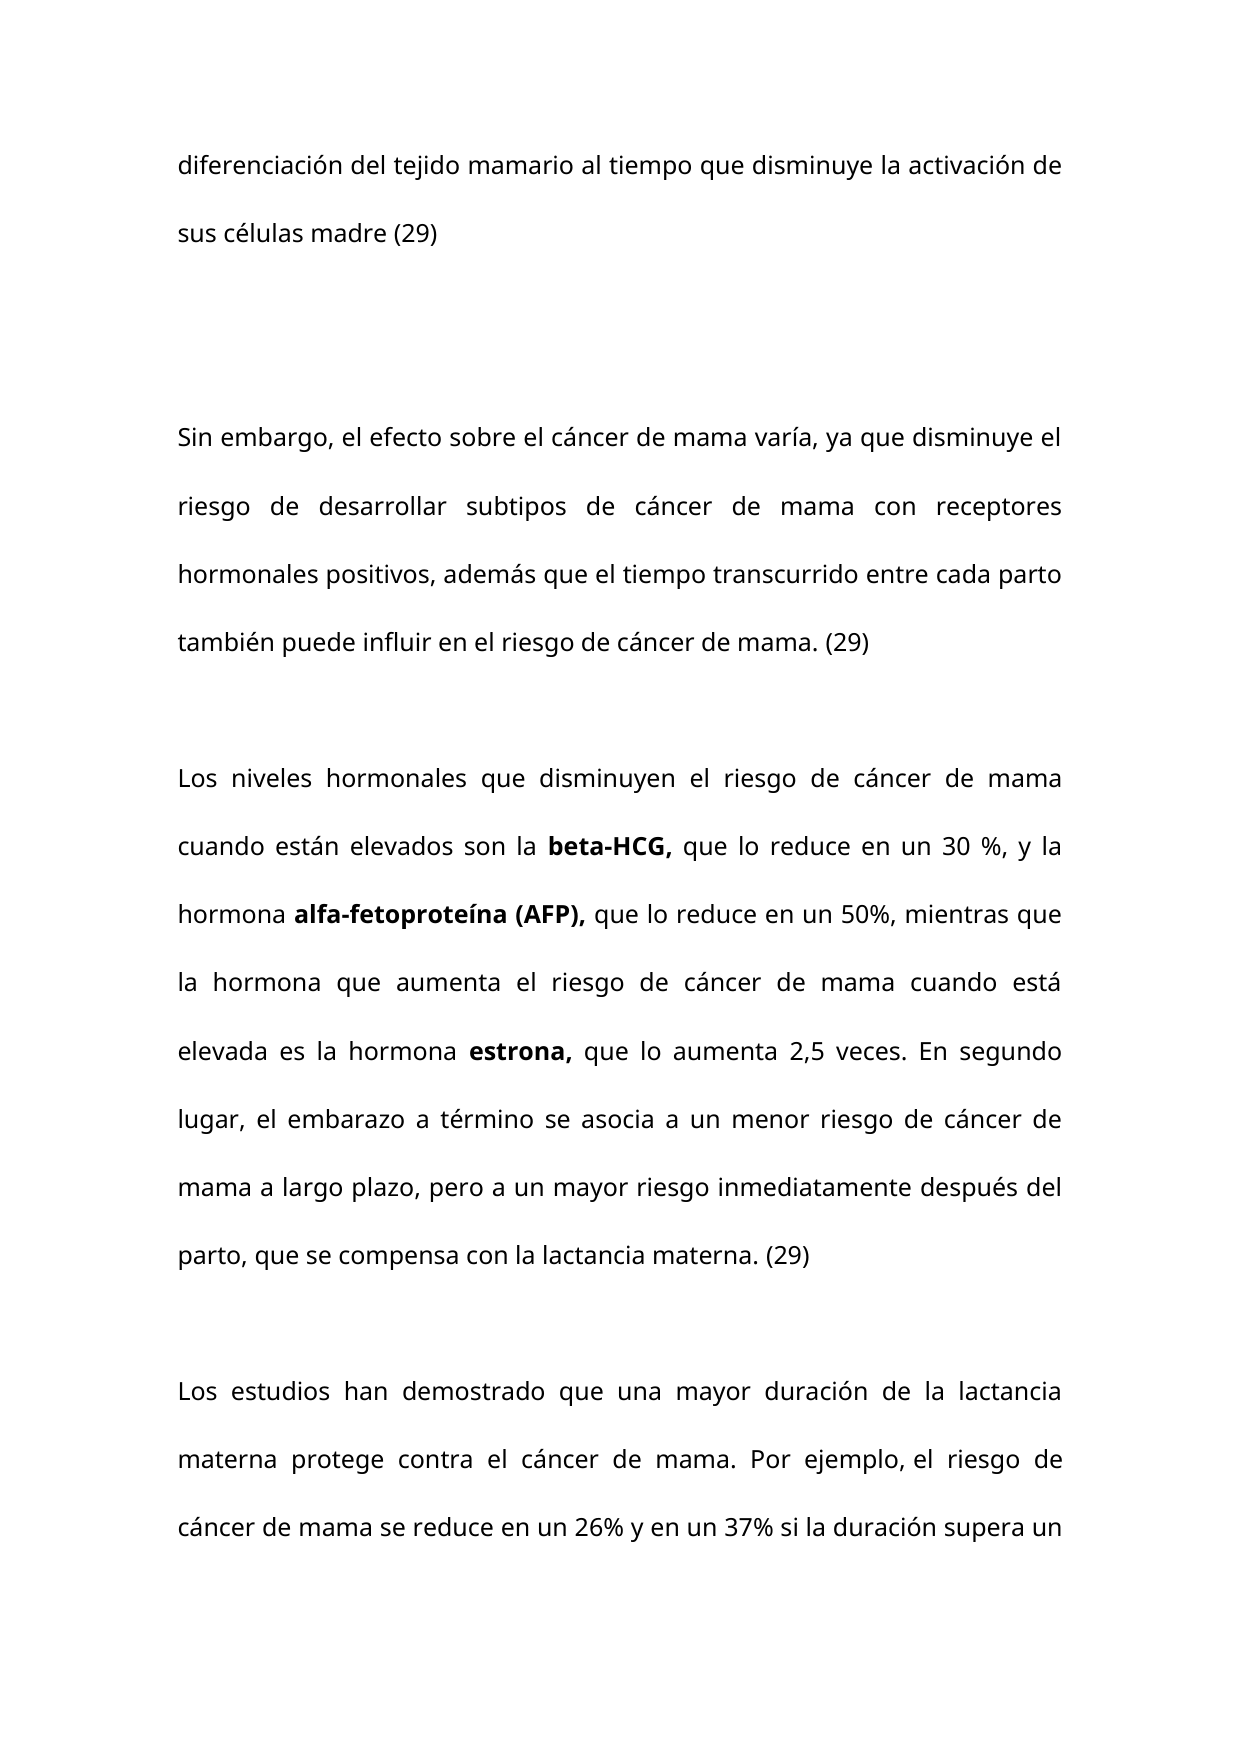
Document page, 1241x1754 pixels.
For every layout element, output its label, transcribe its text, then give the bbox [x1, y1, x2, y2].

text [177, 1374, 1063, 1544]
text Los niveles hormonales que disminuyen el riesgo de cáncer de mama cuando están elevados son la beta-HCG, que lo reduce en un 30 %, y la hormona alfa-fetoproteína (AFP), que lo reduce en un 50%, mientras que la hormona que aumenta el riesgo de cáncer de mama cuando está elevada es la hormona estrona, que lo aumenta 2,5 veces. En segundo lugar, el embarazo a término se asocia a un menor riesgo de cáncer de mama a largo plazo, pero a un mayor riesgo inmediatamente después del parto, que se compensa con la lactancia materna. [177, 761, 1063, 1272]
text Sin embargo, el efecto sobre el cáncer de mama varía, ya que disminuye el riesgo de desarrollar subtipos de cáncer de mama con receptores hormonales positivos, además que el tiempo transcurrido entre cada parto también puede influir en el riesgo de cáncer de mama. [177, 420, 1063, 658]
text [177, 148, 1063, 250]
